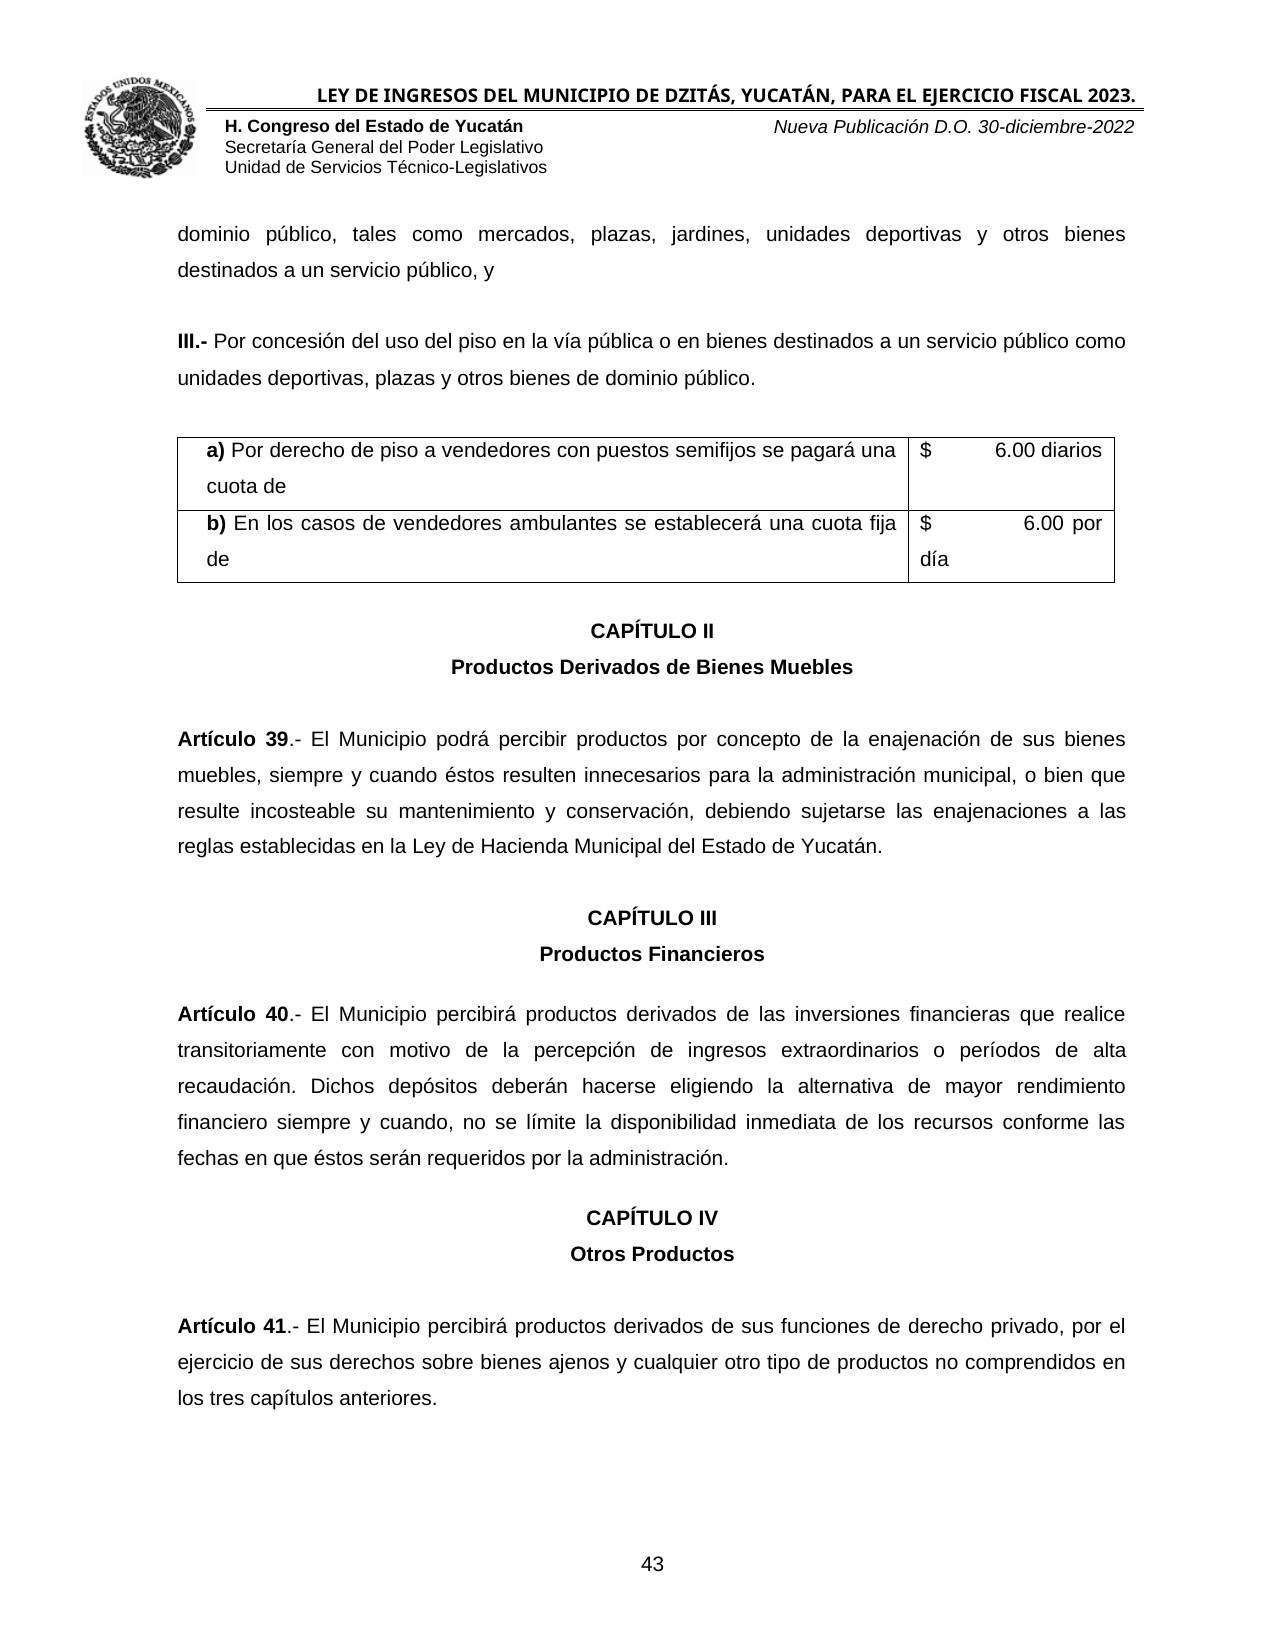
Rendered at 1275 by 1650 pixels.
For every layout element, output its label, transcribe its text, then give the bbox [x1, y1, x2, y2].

text CAPÍTULO II [177, 619, 1127, 643]
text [177, 222, 1127, 281]
table_cell b) En los casos de vendedores ambulantes se establecerá una cuota fija de [178, 511, 908, 582]
text Artículo 41.- El Municipio percibirá productos derivados de sus funciones de derecho privado, por el ejercicio de sus derechos sobre bienes ajenos y cualquier otro tipo de productos no comprendidos en los tres capítulos anteriores. [177, 1313, 1127, 1409]
table_header a) Por derecho de piso a vendedores con puestos semifijos se pagará una cuota de [178, 438, 908, 509]
text Otros Productos [177, 1242, 1127, 1266]
text Productos Derivados de Bienes Muebles [177, 655, 1127, 679]
text III.- Por concesión del uso del piso en la vía pública o en bienes destinados a un servicio público como unidades deportivas, plazas y otros bienes de dominio público. [177, 329, 1127, 389]
text CAPÍTULO III [177, 906, 1127, 930]
text CAPÍTULO IV [177, 1206, 1127, 1230]
text Artículo 40.- El Municipio percibirá productos derivados de las inversiones financieras que realice transitoriamente con motivo de la percepción de ingresos extraordinarios o períodos de alta recaudación. Dichos depósitos deberán hacerse eligiendo la alternativa de mayor rendimiento financiero siempre y cuando, no se límite la disponibilidad inmediata de los recursos conforme las fechas en que éstos serán requeridos por la administración. [177, 1002, 1127, 1170]
table_header $ 6.00 diarios [909, 438, 1114, 509]
text Productos Financieros [177, 942, 1127, 966]
table_cell $ 6.00 por día [909, 511, 1114, 582]
text Artículo 39.- El Municipio podrá percibir productos por concepto de la enajenación de sus bienes muebles, siempre y cuando éstos resulten innecesarios para la administración municipal, o bien que resulte incosteable su mantenimiento y conservación, debiendo sujetarse las enajenaciones a las reglas establecidas en la Ley de Hacienda Municipal del Estado de Yucatán. [177, 727, 1127, 858]
